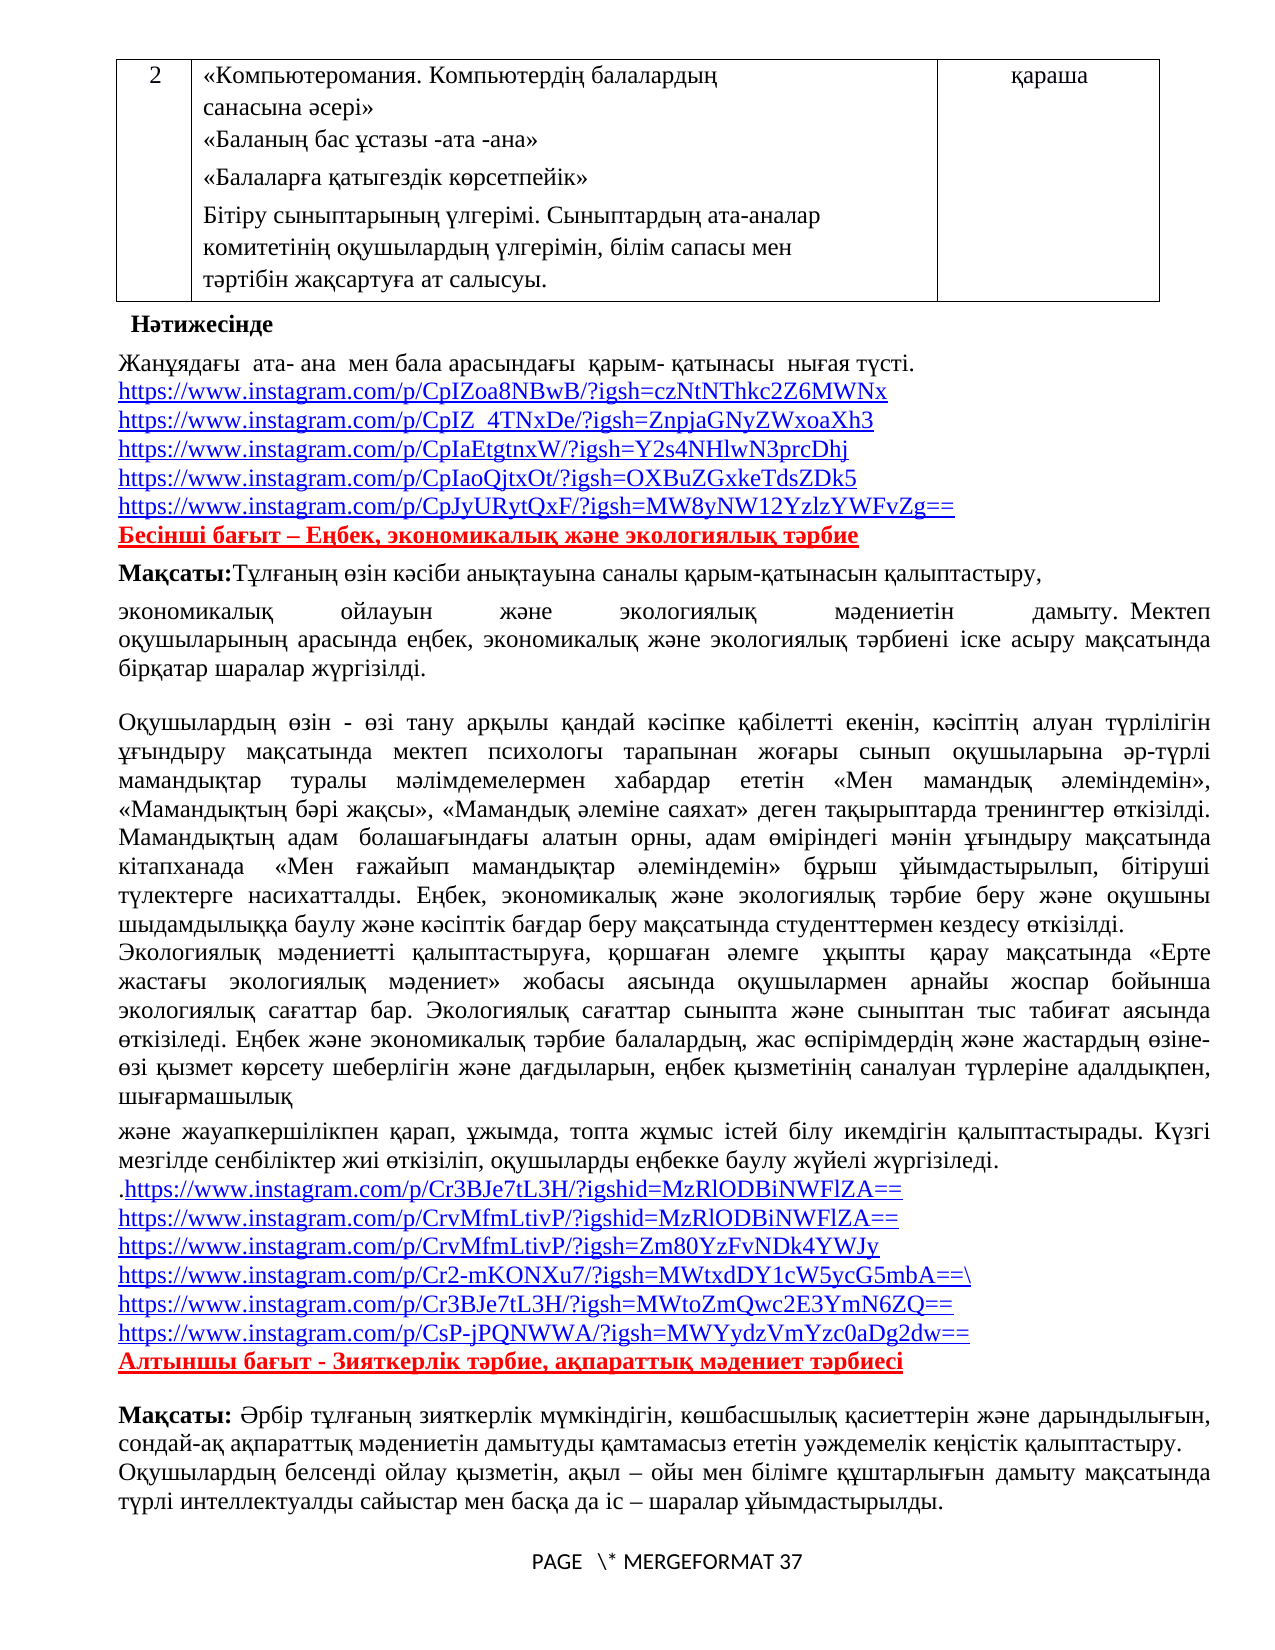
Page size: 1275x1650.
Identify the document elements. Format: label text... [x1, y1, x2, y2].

text Алтыншы бағыт - Зияткерлік тәрбие, ақпараттық мәдениет тәрбиесі [118, 1346, 1211, 1375]
text және жауапкершілікпен қарап, ұжымда, топта жұмыс істей білу икемдігін қалыптастырады. Күзгі мезгілде сенбіліктер жиі өткізіліп, оқушыларды еңбекке баулу жүйелі жүргізіледі. [118, 1116, 1211, 1174]
text https://www.instagram.com/p/CpIaoQjtxOt/?igsh=OXBuZGxkeTdsZDk5 [118, 463, 1211, 491]
text https://www.instagram.com/p/CpIZoa8NBwB/?igsh=czNtNThkc2Z6MWNx [118, 376, 1211, 405]
text .https://www.instagram.com/p/Cr3BJe7tL3H/?igshid=MzRlODBiNWFlZA== https://www.instagram.com/p/CrvMfmLtivP/?igshid=MzRlODBiNWFlZA== [118, 1174, 1211, 1231]
text Оқушылардың белсенді ойлау қызметін, ақыл – ойы мен білімге құштарлығын дамыту мақсатында түрлі интеллектуалды сайыстар мен басқа да іс – шаралар ұйымдастырылды. [118, 1457, 1211, 1515]
text Мақсаты: Әрбір тұлғаның зияткерлік мүмкіндігін, көшбасшылық қасиеттерін және дарындылығын, сондай-ақ ақпараттық мәдениетін дамытуды қамтамасыз ететін уәждемелік кеңістік қалыптастыру. [118, 1400, 1211, 1457]
text Жанұядағы ата- ана мен бала арасындағы қарым- қатынасы нығая түсті. [118, 348, 1211, 376]
text https://www.instagram.com/p/CpIZ_4TNxDe/?igsh=ZnpjaGNyZWxoaXh3 [118, 405, 1211, 434]
text Экологиялық мәдениетті қалыптастыруға, қоршаған әлемге ұқыпты қарау мақсатында «Ерте жастағы экологиялық мәдениет» жобасы аясында оқушылармен арнайы жоспар бойынша экологиялық сағаттар бар. Экологиялық сағаттар сыныпта және сыныптан тыс табиғат аясында өткізіледі. Еңбек және экономикалық тәрбие балалардың, жас өспірімдердің және жастардың өзіне-өзі қызмет көрсету шеберлігін және дағдыларын, еңбек қызметінің саналуан түрлеріне адалдықпен, шығармашылық [118, 937, 1211, 1110]
table_cell 2 [117, 60, 191, 301]
text Мақсаты:Тұлғаның өзін кәсіби анықтауына саналы қарым-қатынасын қалыптастыру, [118, 558, 1211, 587]
text https://www.instagram.com/p/CpJyURytQxF/?igsh=MW8yNW12YzlzYWFvZg== [118, 491, 1211, 520]
text Бесінші бағыт – Еңбек, экономикалық және экологиялық тәрбие [118, 520, 1211, 549]
text https://www.instagram.com/p/CsP-jPQNWWA/?igsh=MWYydzVmYzc0aDg2dw== [118, 1318, 1211, 1346]
text экономикалық ойлауын және экологиялық мәдениетін дамыту. Мектеп оқушыларының арасында еңбек, экономикалық және экологиялық тәрбиені іске асыру мақсатында бірқатар шаралар жүргізілді. [118, 596, 1211, 682]
text https://www.instagram.com/p/CpIaEtgtnxW/?igsh=Y2s4NHlwN3prcDhj [118, 434, 1211, 463]
table_cell «Компьютеромания. Компьютердің балалардың санасына әсері» «Баланың бас ұстазы -ата -ана» «Балаларға қатыгездік көрсетпейік» Бітіру сыныптарының үлгерімі. Сыныптардың ата-аналар комитетінің оқушылардың үлгерімін, білім сапасы мен тәртібін жақсартуға ат салысуы. [192, 60, 937, 301]
text Нәтижесінде [118, 309, 1211, 338]
text https://www.instagram.com/p/Cr3BJe7tL3H/?igsh=MWtoZmQwc2E3YmN6ZQ== [118, 1289, 1211, 1318]
text Оқушылардың өзін - өзі тану арқылы қандай кәсіпке қабілетті екенін, кәсіптің алуан түрлілігін ұғындыру мақсатында мектеп психологы тарапынан жоғары сынып оқушыларына әр-түрлі мамандықтар туралы мәлімдемелермен хабардар ететін «Мен мамандық әлеміндемін», «Мамандықтың бәрі жақсы», «Мамандық әлеміне саяхат» деген тақырыптарда тренингтер өткізілді. Мамандықтың адам болашағындағы алатын орны, адам өміріндегі мәнін ұғындыру мақсатында кітапханада «Мен ғажайып мамандықтар әлеміндемін» бұрыш ұйымдастырылып, бітіруші түлектерге насихатталды. Еңбек, экономикалық және экологиялық тәрбие беру және оқушыны шыдамдылыққа баулу және кәсіптік бағдар беру мақсатында студенттермен кездесу өткізілді. [118, 707, 1211, 937]
text https://www.instagram.com/p/Cr2-mKONXu7/?igsh=MWtxdDY1cW5ycG5mbA==\ [118, 1260, 1211, 1289]
text https://www.instagram.com/p/CrvMfmLtivP/?igsh=Zm80YzFvNDk4YWJy [118, 1231, 1211, 1260]
table_cell қараша [938, 60, 1159, 301]
